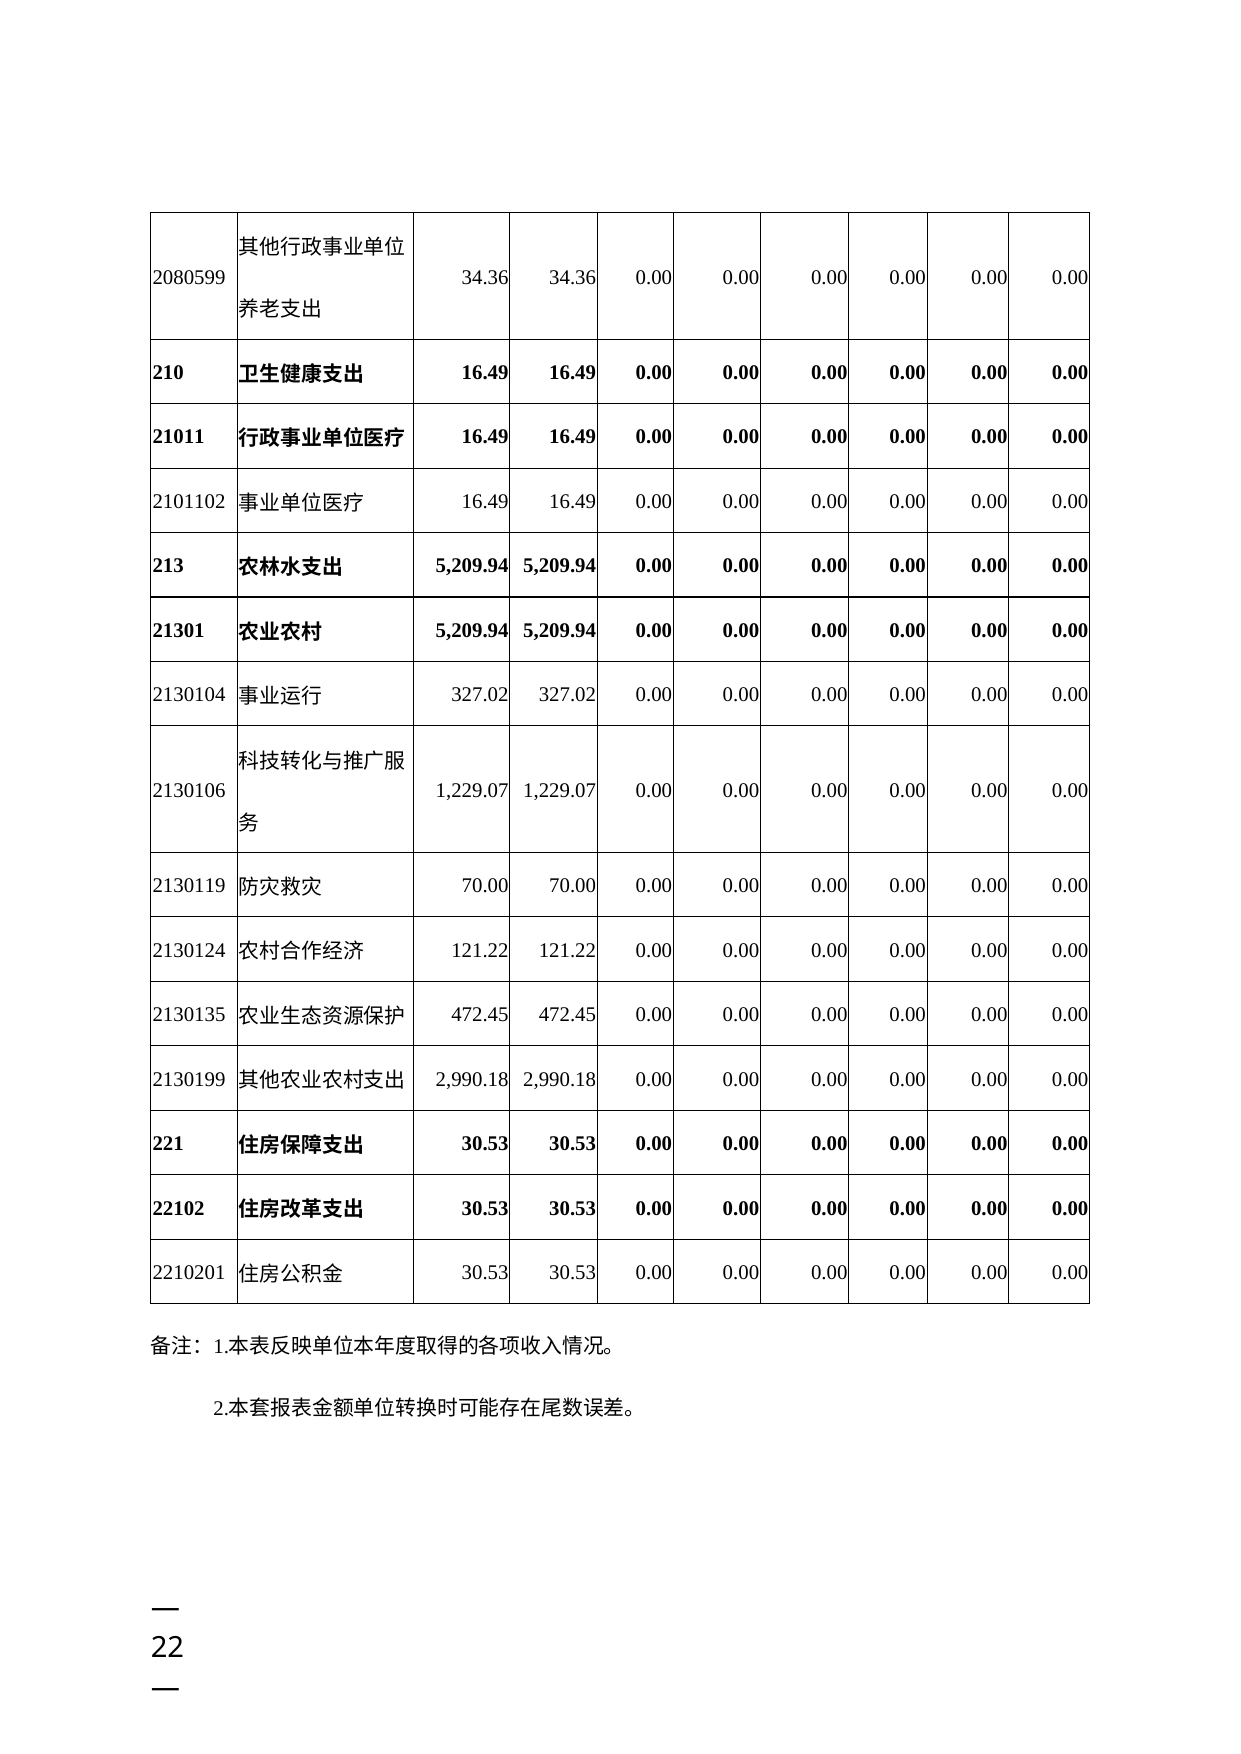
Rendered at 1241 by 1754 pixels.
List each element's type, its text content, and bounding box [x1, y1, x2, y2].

table_cell 0.00 [761, 1240, 848, 1303]
table_cell 0.00 [928, 404, 1008, 467]
table_cell 农村合作经济 [238, 917, 413, 981]
table_cell 0.00 [849, 1111, 927, 1174]
table_cell 16.49 [510, 340, 597, 403]
table_cell 213 [151, 533, 237, 596]
table_cell 121.22 [510, 917, 597, 981]
table_cell 农林水支出 [238, 533, 413, 596]
table_cell 70.00 [414, 853, 509, 916]
table_cell 2130104 [151, 662, 237, 725]
table_cell 0.00 [928, 340, 1008, 403]
table_cell 121.22 [414, 917, 509, 981]
table_cell 5,209.94 [510, 598, 597, 661]
table_cell 0.00 [598, 853, 673, 916]
table_cell 0.00 [928, 982, 1008, 1045]
table_cell 0.00 [598, 1111, 673, 1174]
table_cell 0.00 [849, 1046, 927, 1110]
table_cell 0.00 [1009, 340, 1089, 403]
table_cell 472.45 [510, 982, 597, 1045]
table_cell 0.00 [761, 404, 848, 467]
table_cell 0.00 [849, 662, 927, 725]
table_cell 农业生态资源保护 [238, 982, 413, 1045]
table_cell 0.00 [674, 469, 760, 532]
table_cell 30.53 [510, 1240, 597, 1303]
table_cell 30.53 [510, 1111, 597, 1174]
table_cell 210 [151, 340, 237, 403]
table_cell 0.00 [598, 1175, 673, 1239]
table_cell 221 [151, 1111, 237, 1174]
table_cell 30.53 [414, 1240, 509, 1303]
table_cell 0.00 [761, 662, 848, 725]
table_cell 0.00 [849, 726, 927, 852]
table_cell 0.00 [928, 1175, 1008, 1239]
table_cell 0.00 [598, 662, 673, 725]
table_cell 5,209.94 [510, 533, 597, 596]
table_cell 0.00 [1009, 726, 1089, 852]
table_cell 0.00 [598, 340, 673, 403]
table_cell 16.49 [510, 469, 597, 532]
table_cell 0.00 [598, 598, 673, 661]
table_cell 0.00 [674, 213, 760, 338]
table_cell 0.00 [849, 404, 927, 467]
table_cell 0.00 [598, 917, 673, 981]
table_cell 0.00 [928, 469, 1008, 532]
table_cell 0.00 [1009, 598, 1089, 661]
table_cell 0.00 [674, 1240, 760, 1303]
table_cell 0.00 [761, 533, 848, 596]
table_cell 0.00 [598, 533, 673, 596]
table_cell 22102 [151, 1175, 237, 1239]
table_cell 其他行政事业单位养老支出 [238, 213, 413, 338]
table_cell 0.00 [1009, 982, 1089, 1045]
table_cell 0.00 [849, 982, 927, 1045]
table_cell 0.00 [598, 982, 673, 1045]
table_cell 2,990.18 [510, 1046, 597, 1110]
table_cell 0.00 [674, 533, 760, 596]
table_cell 2101102 [151, 469, 237, 532]
table_cell 21301 [151, 598, 237, 661]
table_cell 0.00 [1009, 1046, 1089, 1110]
table_cell 0.00 [674, 1175, 760, 1239]
table_cell 0.00 [761, 469, 848, 532]
table_cell 0.00 [928, 726, 1008, 852]
table_cell 0.00 [674, 340, 760, 403]
table_cell 2130106 [151, 726, 237, 852]
table_cell 卫生健康支出 [238, 340, 413, 403]
table_cell 0.00 [1009, 213, 1089, 338]
table_cell 0.00 [1009, 1175, 1089, 1239]
table_cell 农业农村 [238, 598, 413, 661]
table_cell 0.00 [928, 917, 1008, 981]
table_cell 30.53 [510, 1175, 597, 1239]
table_cell 2130199 [151, 1046, 237, 1110]
table_cell 1,229.07 [414, 726, 509, 852]
table_cell 34.36 [510, 213, 597, 338]
table_cell 0.00 [928, 1111, 1008, 1174]
table_cell 0.00 [674, 404, 760, 467]
table_cell 0.00 [761, 1175, 848, 1239]
table_cell 0.00 [674, 1046, 760, 1110]
table_cell 2130119 [151, 853, 237, 916]
table_cell 0.00 [761, 213, 848, 338]
table_cell 0.00 [598, 469, 673, 532]
table_cell 327.02 [510, 662, 597, 725]
table_cell 0.00 [849, 213, 927, 338]
table_cell 472.45 [414, 982, 509, 1045]
table_cell 0.00 [928, 853, 1008, 916]
table_cell 5,209.94 [414, 533, 509, 596]
table_cell 0.00 [928, 598, 1008, 661]
table_cell 5,209.94 [414, 598, 509, 661]
table_cell 16.49 [414, 340, 509, 403]
table_cell 2130124 [151, 917, 237, 981]
table_cell 0.00 [674, 598, 760, 661]
table_cell 2,990.18 [414, 1046, 509, 1110]
table_cell 住房改革支出 [238, 1175, 413, 1239]
table_cell 0.00 [598, 1240, 673, 1303]
table_cell 0.00 [928, 1046, 1008, 1110]
table_cell 2080599 [151, 213, 237, 338]
table_cell 0.00 [1009, 853, 1089, 916]
table_cell 0.00 [849, 1175, 927, 1239]
table_cell 0.00 [674, 1111, 760, 1174]
table_cell 21011 [151, 404, 237, 467]
table_cell 0.00 [1009, 1111, 1089, 1174]
table_cell 0.00 [849, 340, 927, 403]
table_cell 0.00 [849, 469, 927, 532]
table_cell 0.00 [928, 662, 1008, 725]
table_cell 16.49 [414, 404, 509, 467]
table_cell 0.00 [849, 598, 927, 661]
table_cell 0.00 [1009, 917, 1089, 981]
table_cell 70.00 [510, 853, 597, 916]
table_cell 0.00 [1009, 1240, 1089, 1303]
table_cell 0.00 [928, 533, 1008, 596]
table_cell 0.00 [761, 1046, 848, 1110]
table_cell 事业单位医疗 [238, 469, 413, 532]
table_cell 事业运行 [238, 662, 413, 725]
table_cell 0.00 [1009, 469, 1089, 532]
table_cell 0.00 [849, 533, 927, 596]
table_cell 30.53 [414, 1175, 509, 1239]
table_cell 科技转化与推广服务 [238, 726, 413, 852]
table_cell 0.00 [761, 340, 848, 403]
table_cell 0.00 [1009, 662, 1089, 725]
table_cell 327.02 [414, 662, 509, 725]
table_cell 16.49 [510, 404, 597, 467]
table_cell 0.00 [849, 1240, 927, 1303]
table_cell 2210201 [151, 1240, 237, 1303]
table_cell 行政事业单位医疗 [238, 404, 413, 467]
table_cell 0.00 [849, 853, 927, 916]
table_cell 其他农业农村支出 [238, 1046, 413, 1110]
table_cell 0.00 [849, 917, 927, 981]
table_cell 0.00 [674, 726, 760, 852]
table_cell 0.00 [928, 213, 1008, 338]
table_cell 0.00 [928, 1240, 1008, 1303]
table_cell 0.00 [761, 982, 848, 1045]
table_cell 0.00 [761, 726, 848, 852]
table_cell 住房公积金 [238, 1240, 413, 1303]
table_cell 0.00 [761, 917, 848, 981]
table_cell 0.00 [598, 404, 673, 467]
table_cell 0.00 [1009, 404, 1089, 467]
table_cell 0.00 [674, 917, 760, 981]
table_cell 1,229.07 [510, 726, 597, 852]
table_cell 30.53 [414, 1111, 509, 1174]
table_cell 0.00 [674, 982, 760, 1045]
table_cell 防灾救灾 [238, 853, 413, 916]
table_cell 34.36 [414, 213, 509, 338]
table_cell 0.00 [761, 1111, 848, 1174]
table_cell 0.00 [674, 853, 760, 916]
table_cell 0.00 [761, 853, 848, 916]
table_cell 0.00 [674, 662, 760, 725]
table_cell 16.49 [414, 469, 509, 532]
text 备注：1.本表反映单位本年度取得的各项收入情况。 2.本套报表金额单位转换时可能存在尾数误差。 [151, 1304, 1089, 1552]
table_cell 0.00 [598, 1046, 673, 1110]
table_cell 0.00 [1009, 533, 1089, 596]
table_cell 0.00 [598, 213, 673, 338]
table_cell 0.00 [598, 726, 673, 852]
table_cell 住房保障支出 [238, 1111, 413, 1174]
table_cell 0.00 [761, 598, 848, 661]
table_cell 2130135 [151, 982, 237, 1045]
